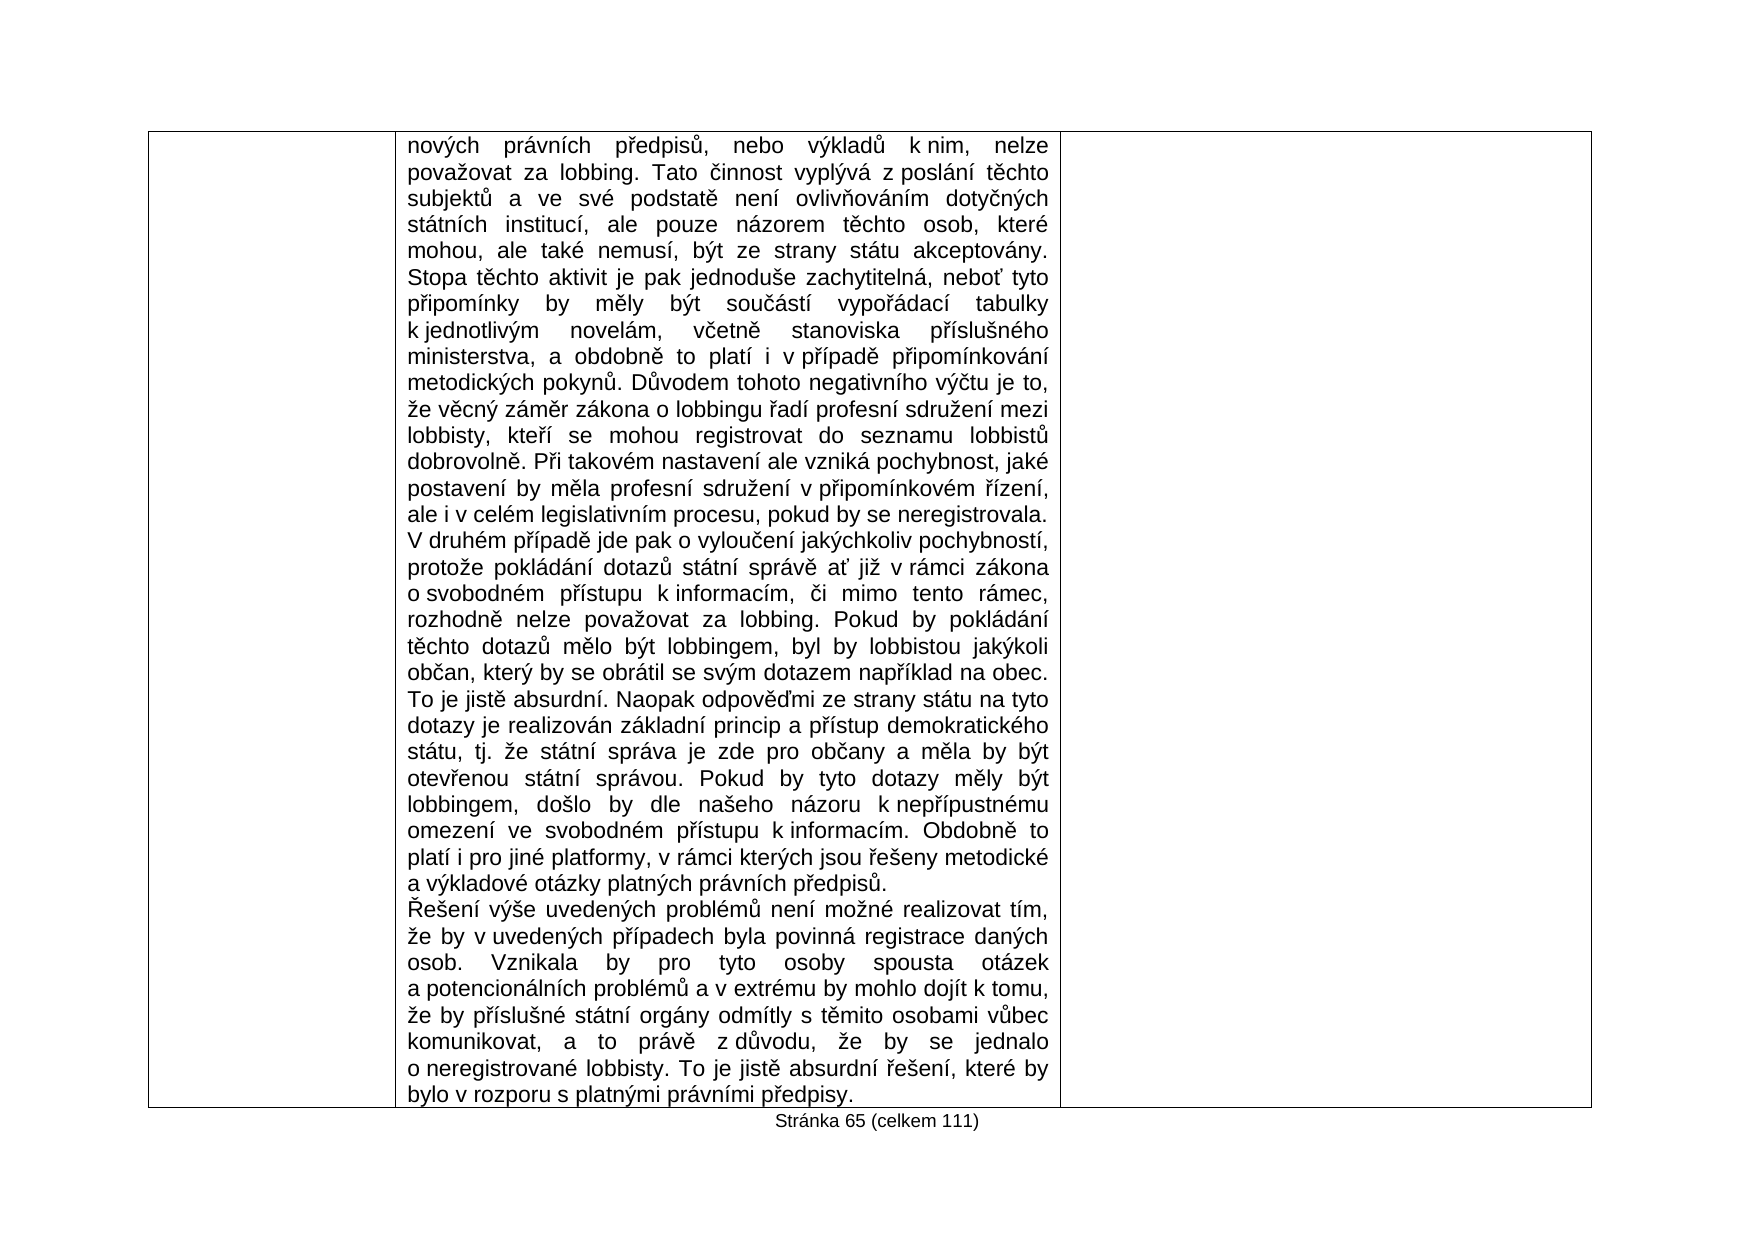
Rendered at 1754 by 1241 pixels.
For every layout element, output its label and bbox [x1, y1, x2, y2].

table_cell [1061, 132, 1591, 1107]
table_cell [396, 132, 1060, 1107]
table_cell [149, 132, 395, 1107]
